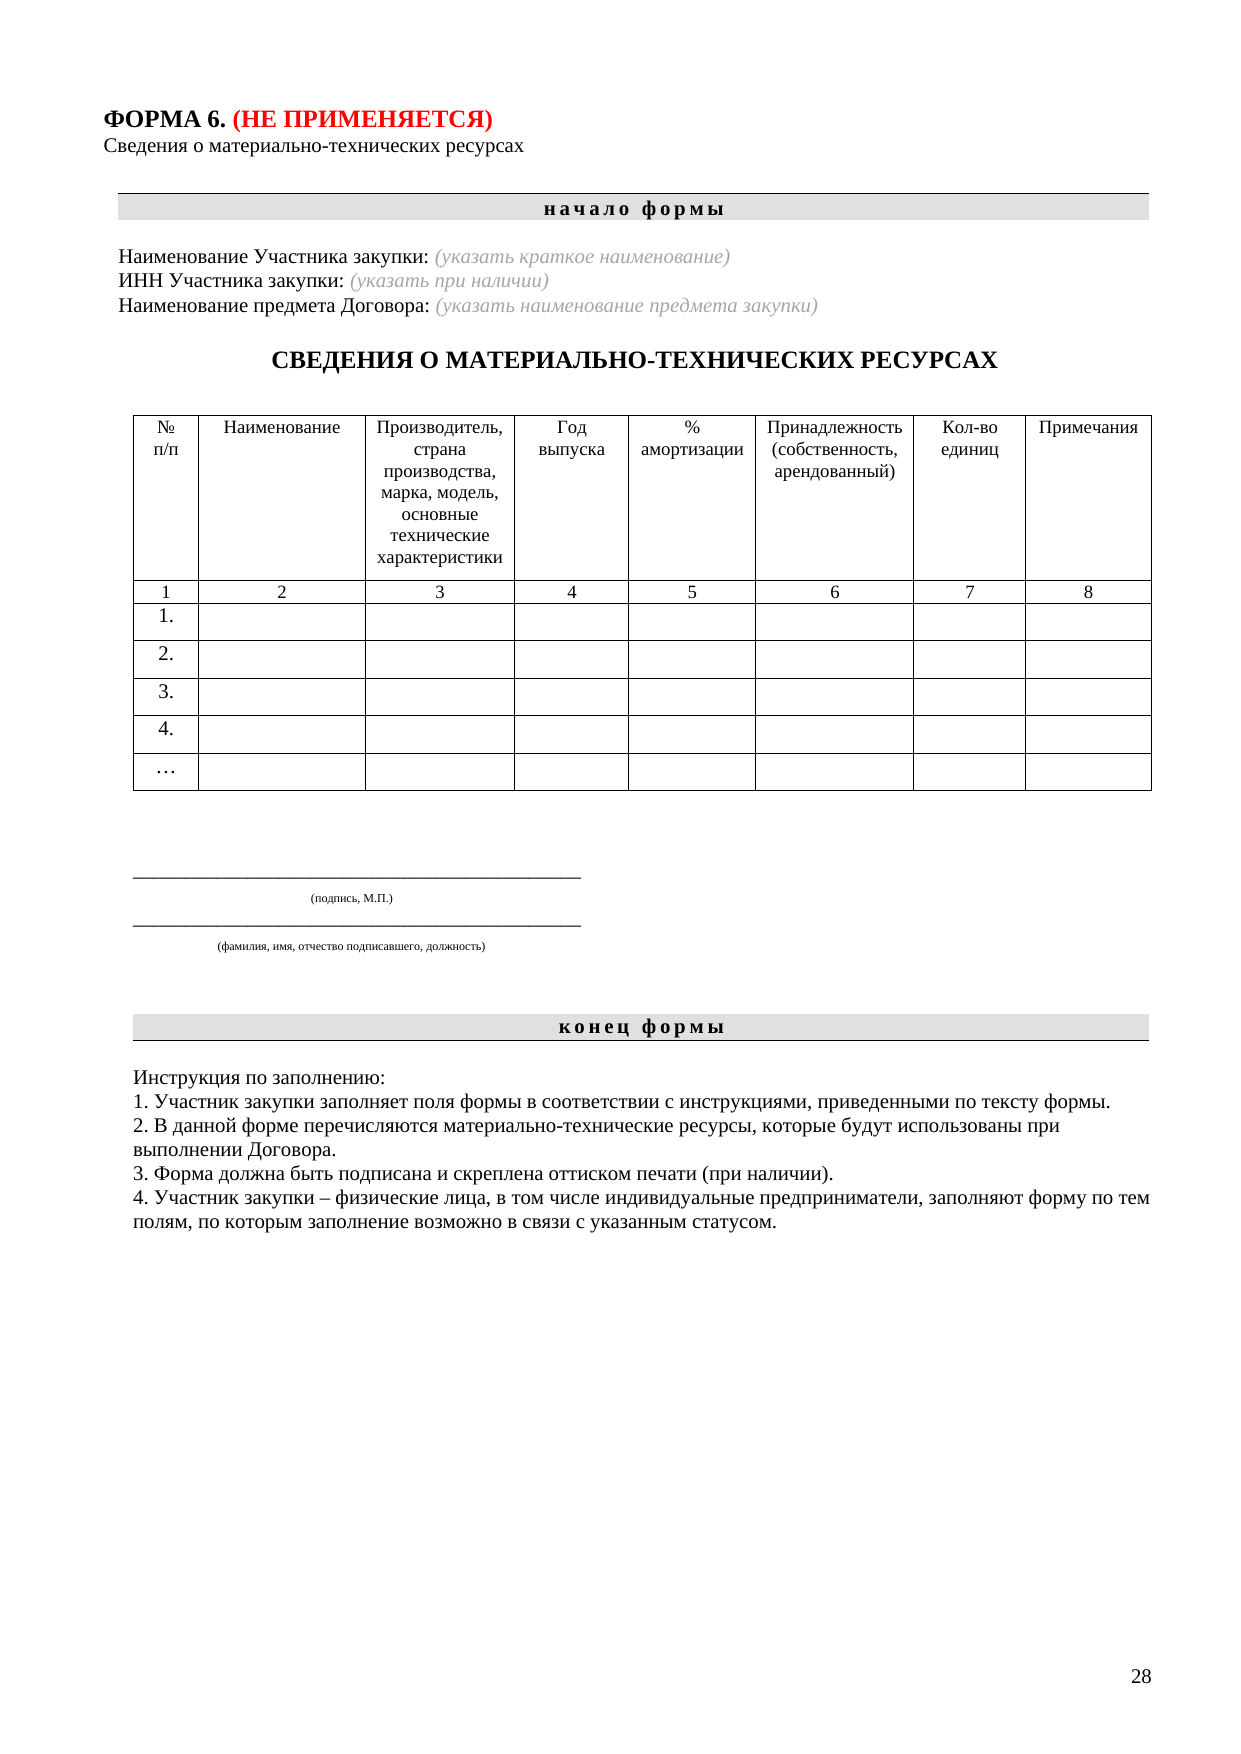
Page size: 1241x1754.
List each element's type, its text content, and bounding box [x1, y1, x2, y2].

table_cell 4 [515, 581, 628, 602]
text 1. Участник закупки заполняет поля формы в соответствии с инструкциями, приведенными по тексту формы. [133, 1089, 1152, 1113]
table_cell 3. [134, 679, 198, 715]
text Инструкция по заполнению: [133, 1065, 1152, 1089]
text 4. Участник закупки – физические лица, в том числе индивидуальные предприниматели, заполняют форму по тем полям, по которым заполнение возможно в связи с указанным статусом. [133, 1185, 1152, 1233]
table_cell [199, 716, 365, 753]
table_cell [199, 754, 365, 790]
table_cell [1026, 641, 1151, 678]
table_cell [199, 604, 365, 640]
table_header Принадлежность (собственность, арендованный) [756, 416, 913, 580]
table_cell [756, 716, 913, 753]
table_header Год выпуска [515, 416, 628, 580]
text ___________________________________________ [133, 857, 1152, 881]
text начало формы [118, 194, 1149, 220]
text 3. Форма должна быть подписана и скреплена оттиском печати (при наличии). [133, 1161, 1152, 1185]
table_cell [199, 679, 365, 715]
table_cell [629, 754, 755, 790]
table_cell [199, 641, 365, 678]
text (подпись, М.П.) [133, 881, 1152, 905]
text конец формы [133, 1014, 1149, 1040]
table_cell [629, 679, 755, 715]
table_cell [366, 604, 514, 640]
table_cell [515, 604, 628, 640]
table_cell [914, 716, 1025, 753]
table_header % амортизации [629, 416, 755, 580]
table_header Производитель, страна производства, марка, модель, основные технические характеристики [366, 416, 514, 580]
table_cell [914, 754, 1025, 790]
table_cell [366, 754, 514, 790]
table_cell [1026, 716, 1151, 753]
text Наименование предмета Договора: (указать наименование предмета закупки) [118, 292, 1152, 317]
table_cell [1026, 679, 1151, 715]
table_cell 6 [756, 581, 913, 602]
table_cell [515, 641, 628, 678]
table_cell [629, 716, 755, 753]
table_cell [1026, 754, 1151, 790]
table_cell [629, 604, 755, 640]
table_cell [756, 679, 913, 715]
text ___________________________________________ [133, 905, 1152, 929]
table_cell [515, 716, 628, 753]
table_cell [515, 679, 628, 715]
table_cell 4. [134, 716, 198, 753]
table_header Наименование [199, 416, 365, 580]
table_header № п/п [134, 416, 198, 580]
table_cell [914, 679, 1025, 715]
table_cell [366, 641, 514, 678]
table_cell 5 [629, 581, 755, 602]
table_cell 1 [134, 581, 198, 602]
table_cell 7 [914, 581, 1025, 602]
table_cell [366, 679, 514, 715]
table_header Кол-во единиц [914, 416, 1025, 580]
table_cell [914, 604, 1025, 640]
table_cell 2. [134, 641, 198, 678]
text Сведения о материально-технических ресурсах [103, 132, 1152, 157]
table_cell [756, 604, 913, 640]
table_cell [756, 754, 913, 790]
text СВЕДЕНИЯ О МАТЕРИАЛЬНО-ТЕХНИЧЕСКИХ РЕСУРСАХ [118, 345, 1152, 374]
text (фамилия, имя, отчество подписавшего, должность) [133, 929, 1152, 953]
text 2. В данной форме перечисляются материально-технические ресурсы, которые будут использованы при выполнении Договора. [133, 1113, 1152, 1161]
table_cell 3 [366, 581, 514, 602]
table_cell [366, 716, 514, 753]
table_cell [629, 641, 755, 678]
table_cell 2 [199, 581, 365, 602]
table_cell [914, 641, 1025, 678]
table_cell 8 [1026, 581, 1151, 602]
table_cell [756, 641, 913, 678]
table_header Примечания [1026, 416, 1151, 580]
text Наименование Участника закупки: (указать краткое наименование) [118, 244, 1152, 268]
text ФОРМА 6. (НЕ ПРИМЕНЯЕТСЯ) [103, 104, 1152, 132]
text ИНН Участника закупки: (указать при наличии) [118, 268, 1152, 292]
table_cell [1026, 604, 1151, 640]
table_cell [515, 754, 628, 790]
table_cell … [134, 754, 198, 790]
table_cell 1. [134, 604, 198, 640]
